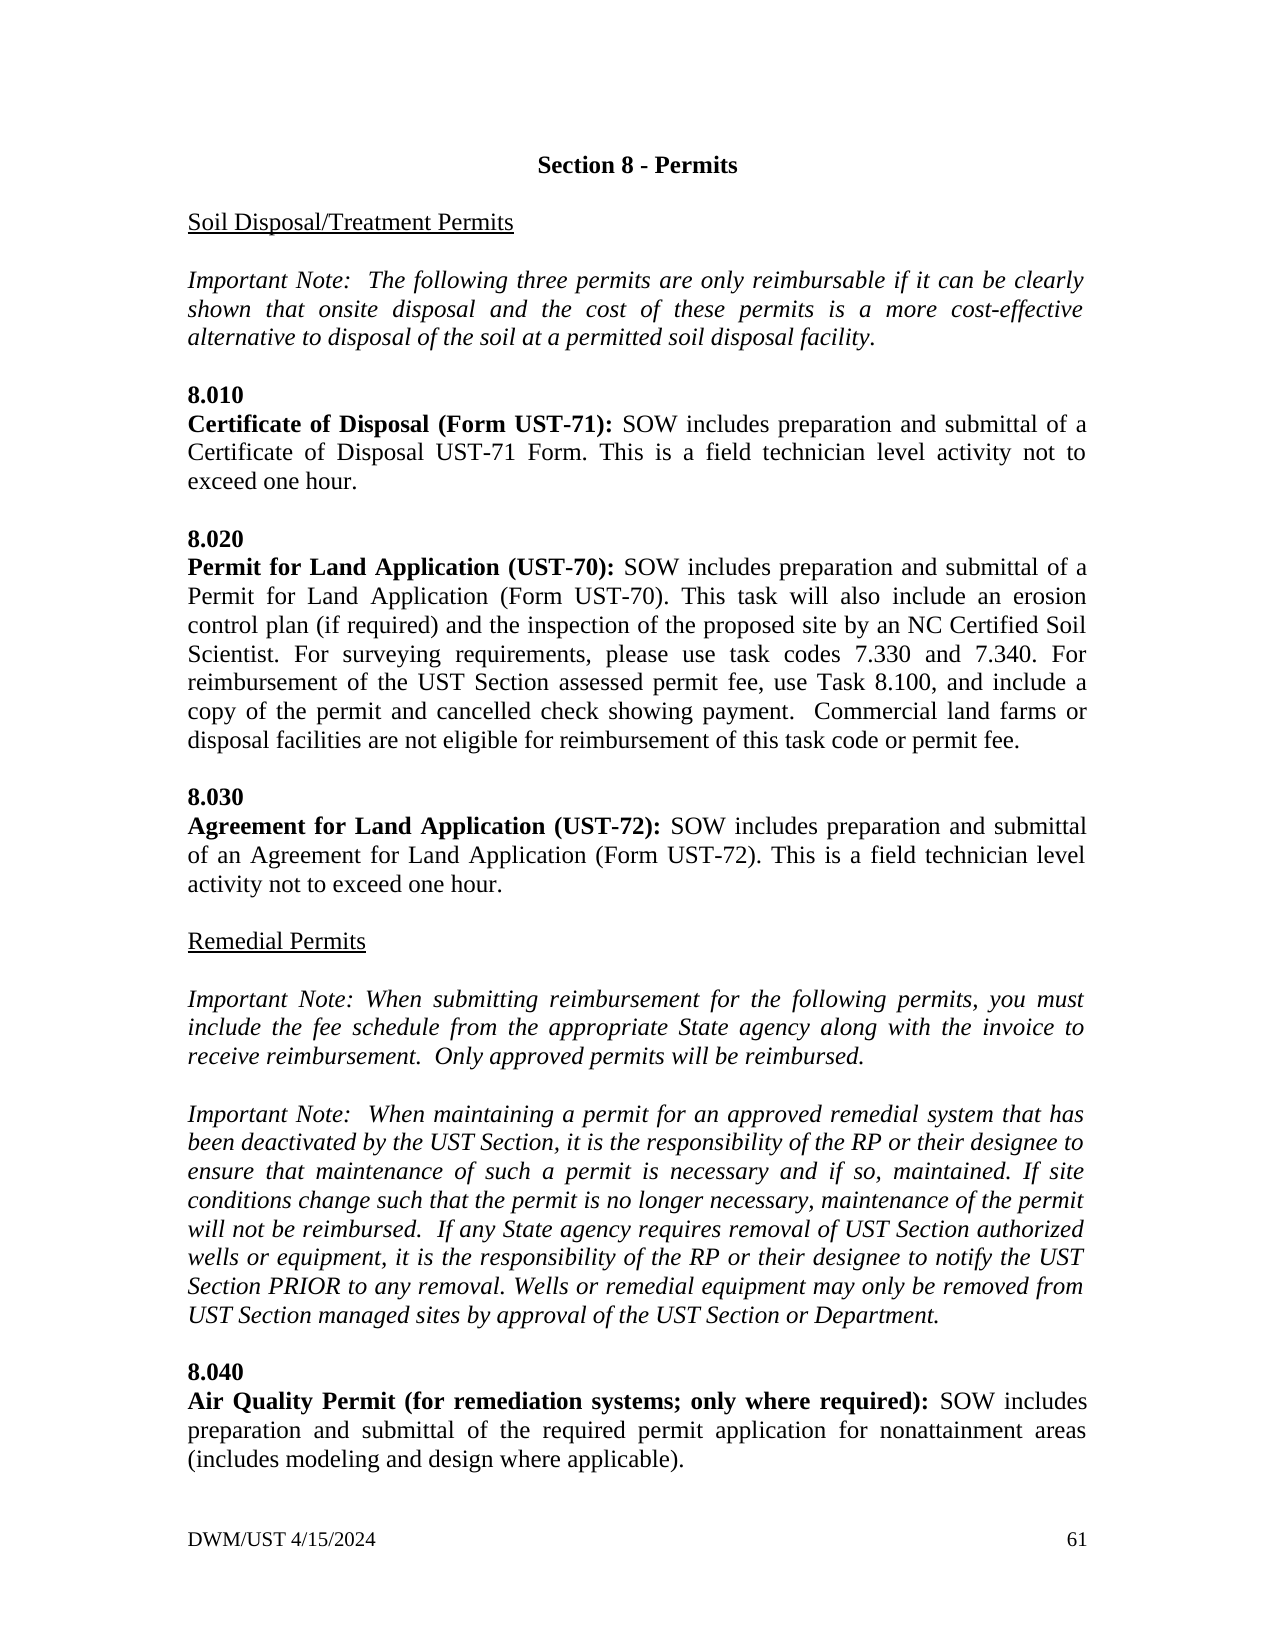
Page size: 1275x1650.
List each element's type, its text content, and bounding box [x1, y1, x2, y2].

subtitle Soil Disposal/Treatment Permits [187, 207, 1087, 236]
text 8.010 [187, 380, 1087, 409]
text 8.020 [187, 524, 1087, 552]
text Permit for Land Application (UST-70): SOW includes preparation and submittal of a Permit for Land Application (Form UST-70). This task will also include an erosion control plan (if required) and the inspection of the proposed site by an NC Certified Soil Scientist. For surveying requirements, please use task codes 7.330 and 7.340. For reimbursement of the UST Section assessed permit fee, use Task 8.100, and include a copy of the permit and cancelled check showing payment. Commercial land farms or disposal facilities are not eligible for reimbursement of this task code or permit fee. [187, 552, 1087, 754]
text Section 8 - Permits [187, 150, 1087, 179]
text Air Quality Permit (for remediation systems; only where required): SOW includes preparation and submittal of the required permit application for nonattainment areas (includes modeling and design where applicable). [187, 1386, 1087, 1472]
text Important Note: The following three permits are only reimbursable if it can be clearly shown that onsite disposal and the cost of these permits is a more cost-effective alternative to disposal of the soil at a permitted soil disposal facility. [187, 265, 1087, 351]
text 8.040 [187, 1357, 1087, 1386]
subtitle Remedial Permits [187, 926, 1087, 955]
text Agreement for Land Application (UST-72): SOW includes preparation and submittal of an Agreement for Land Application (Form UST-72). This is a field technician level activity not to exceed one hour. [187, 811, 1087, 897]
text Certificate of Disposal (Form UST-71): SOW includes preparation and submittal of a Certificate of Disposal UST-71 Form. This is a field technician level activity not to exceed one hour. [187, 409, 1087, 495]
text 8.030 [187, 782, 1087, 811]
text Important Note: When maintaining a permit for an approved remedial system that has been deactivated by the UST Section, it is the responsibility of the RP or their designee to ensure that maintenance of such a permit is necessary and if so, maintained. If site conditions change such that the permit is no longer necessary, maintenance of the permit will not be reimbursed. If any State agency requires removal of UST Section authorized wells or equipment, it is the responsibility of the RP or their designee to notify the UST Section PRIOR to any removal. Wells or remedial equipment may only be removed from UST Section managed sites by approval of the UST Section or Department. [187, 1099, 1087, 1329]
text Important Note: When submitting reimbursement for the following permits, you must include the fee schedule from the appropriate State agency along with the invoice to receive reimbursement. Only approved permits will be reimbursed. [187, 984, 1087, 1070]
